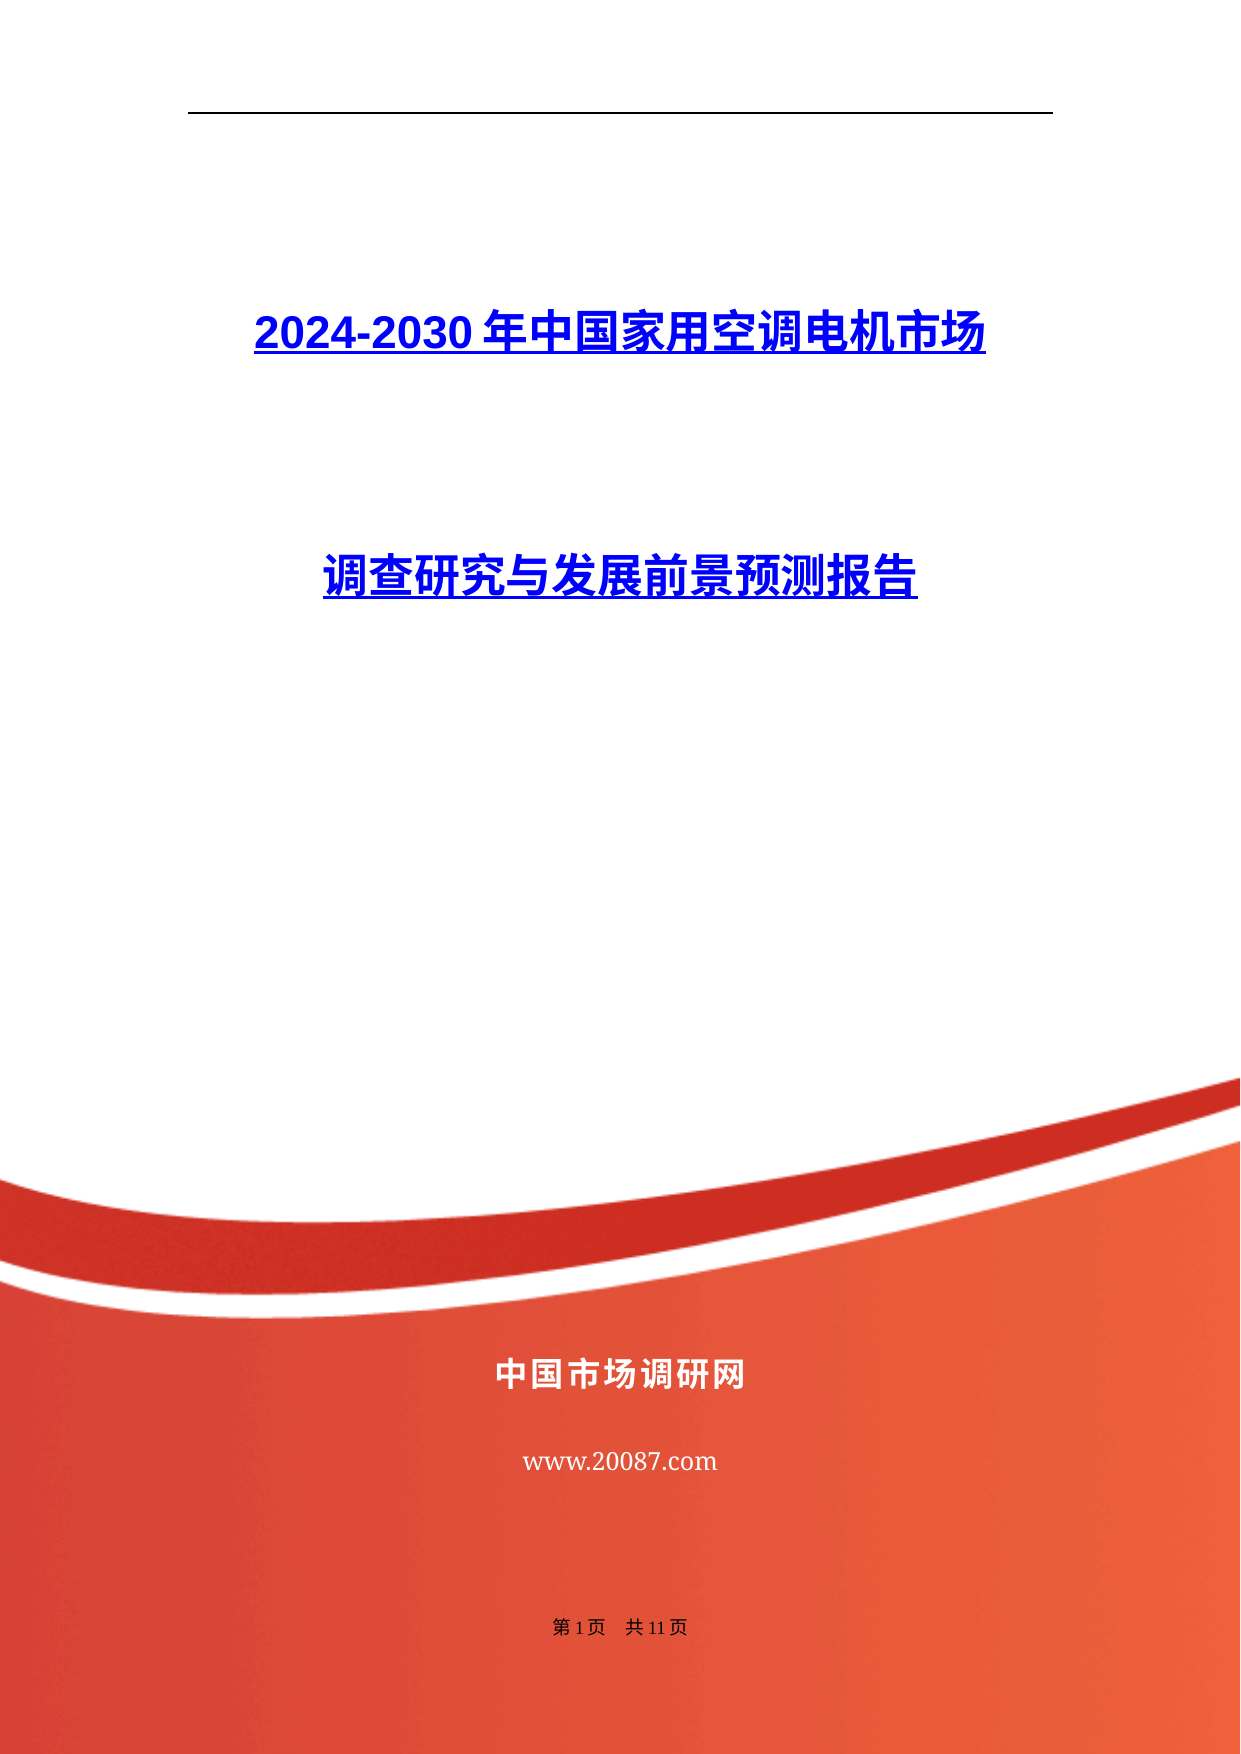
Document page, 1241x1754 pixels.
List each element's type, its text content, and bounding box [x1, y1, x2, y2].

picture [0, 1006, 1241, 1754]
text www.20087.com [187, 1428, 1053, 1493]
subtitle 中国市场调研网 [187, 1339, 1053, 1404]
table_header 2024-2030年中国家用空调电机市场调查研究与发展前景预测报告 [188, 207, 1053, 773]
